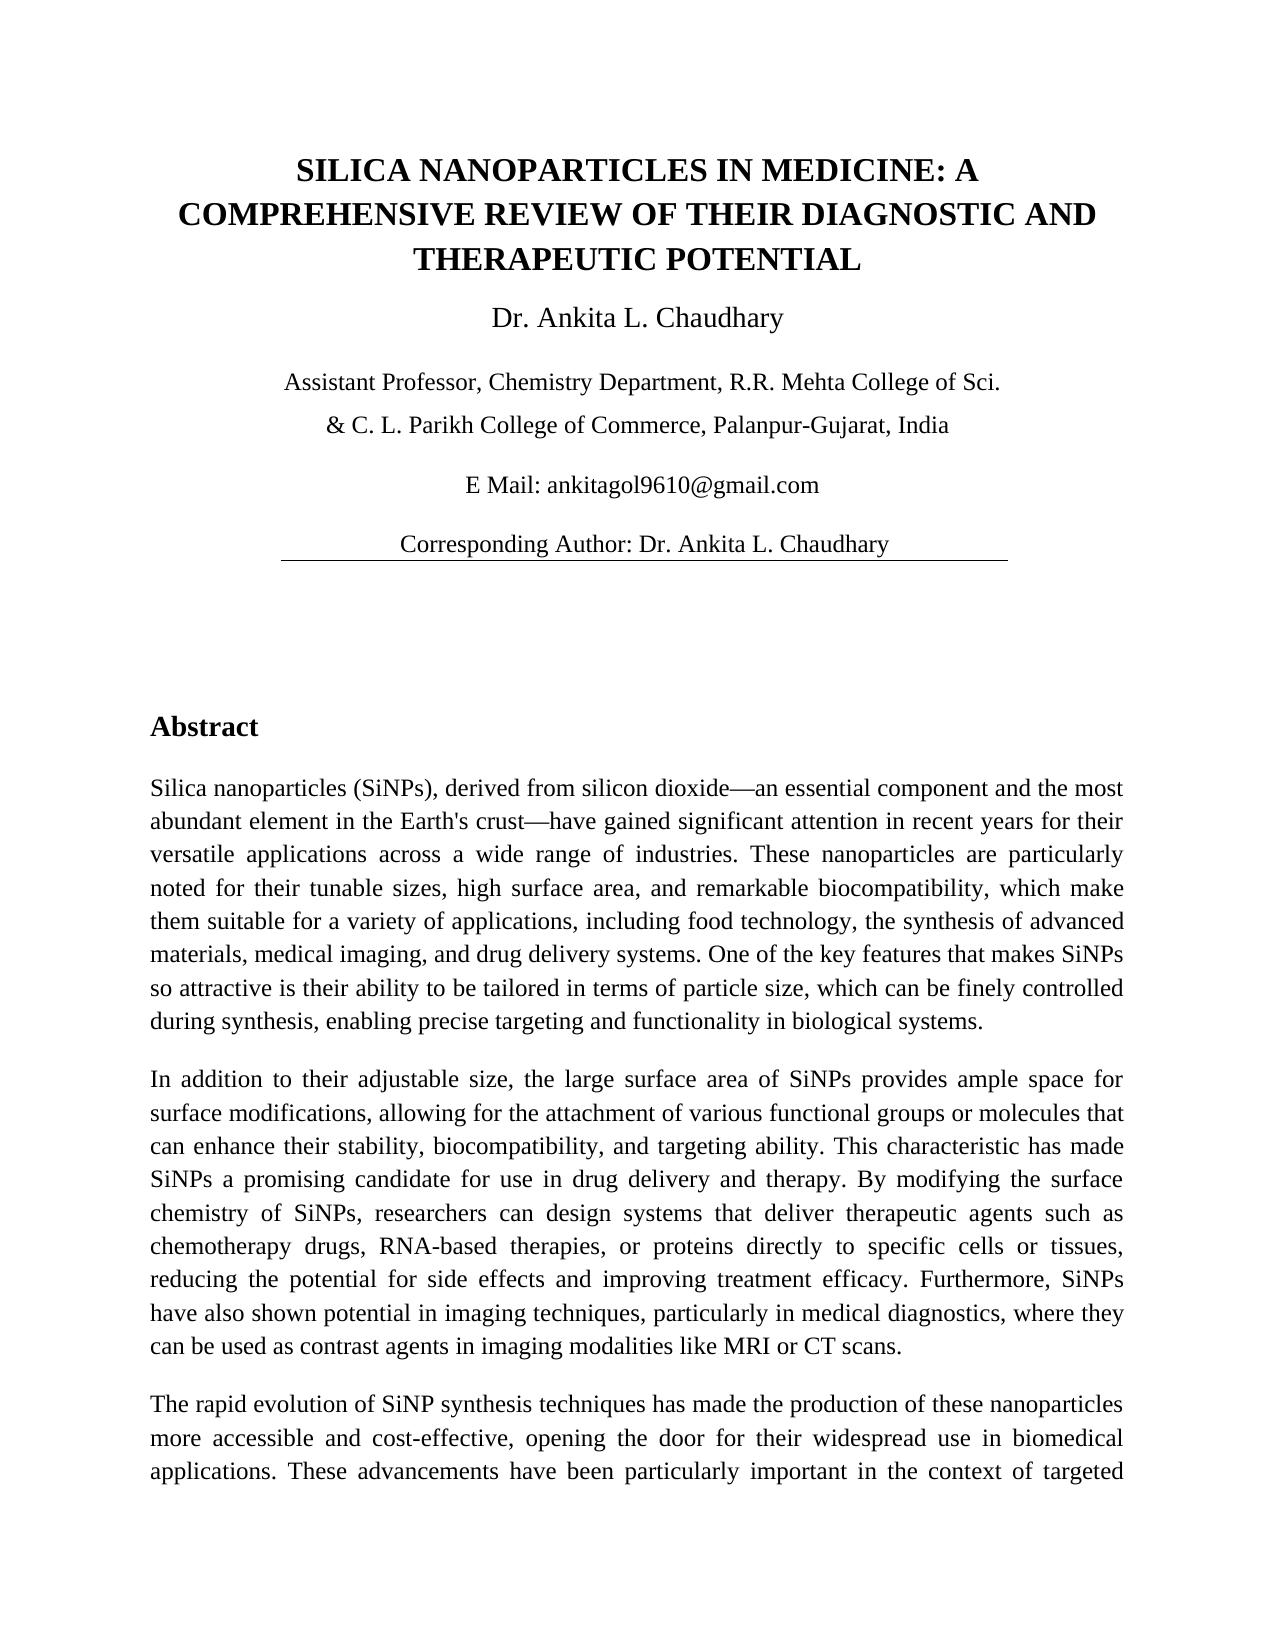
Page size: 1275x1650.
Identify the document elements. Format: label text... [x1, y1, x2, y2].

text SILICA NANOPARTICLES IN MEDICINE: A COMPREHENSIVE REVIEW OF THEIR DIAGNOSTIC AND THERAPEUTIC POTENTIAL [150, 150, 1125, 277]
text Dr. Ankita L. Chaudhary [267, 300, 1008, 333]
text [150, 1389, 1125, 1485]
text Corresponding Author: Dr. Ankita L. Chaudhary [281, 529, 1008, 560]
text Abstract [150, 709, 1125, 742]
text Silica nanoparticles (SiNPs), derived from silicon dioxide—an essential component and the most abundant element in the Earth's crust—have gained significant attention in recent years for their versatile applications across a wide range of industries. These nanoparticles are particularly noted for their tunable sizes, high surface area, and remarkable biocompatibility, which make them suitable for a variety of applications, including food technology, the synthesis of advanced materials, medical imaging, and drug delivery systems. One of the key features that makes SiNPs so attractive is their ability to be tailored in terms of particle size, which can be finely controlled during synthesis, enabling precise targeting and functionality in biological systems. [150, 773, 1125, 1035]
text E Mail: ankitagol9610@gmail.com [267, 470, 1008, 498]
text Assistant Professor, Chemistry Department, R.R. Mehta College of Sci. & C. L. Parikh College of Commerce, Palanpur-Gujarat, India [267, 367, 1008, 439]
text In addition to their adjustable size, the large surface area of SiNPs provides ample space for surface modifications, allowing for the attachment of various functional groups or molecules that can enhance their stability, biocompatibility, and targeting ability. This characteristic has made SiNPs a promising candidate for use in drug delivery and therapy. By modifying the surface chemistry of SiNPs, researchers can design systems that deliver therapeutic agents such as chemotherapy drugs, RNA-based therapies, or proteins directly to specific cells or tissues, reducing the potential for side effects and improving treatment efficacy. Furthermore, SiNPs have also shown potential in imaging techniques, particularly in medical diagnostics, where they can be used as contrast agents in imaging modalities like MRI or CT scans. [150, 1064, 1125, 1360]
